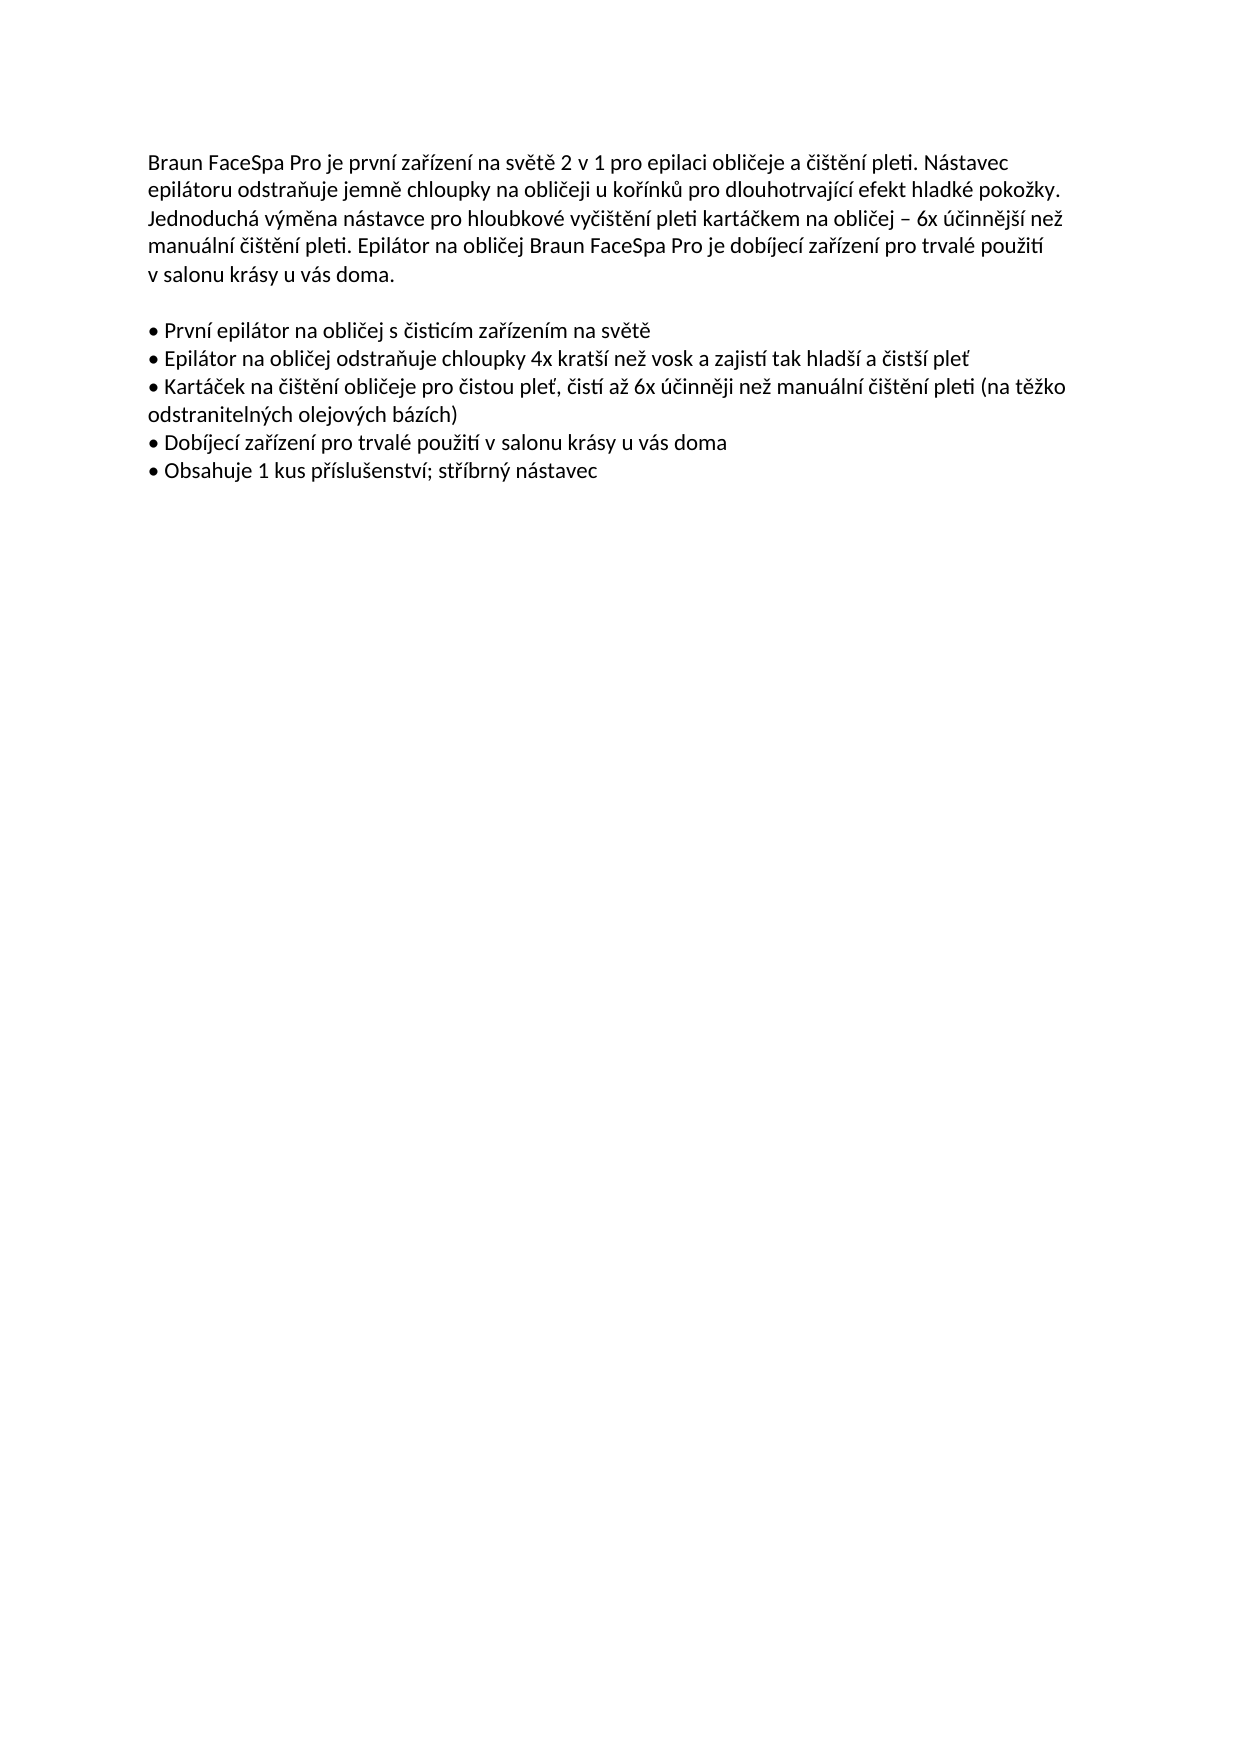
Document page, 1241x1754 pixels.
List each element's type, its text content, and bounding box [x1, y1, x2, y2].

text • Epilátor na obličej odstraňuje chloupky 4x kratší než vosk a zajistí tak hladší a čistší pleť [148, 344, 1093, 372]
text • Kartáček na čištění obličeje pro čistou pleť, čistí až 6x účinněji než manuální čištění pleti (na těžko odstranitelných olejových bázích) [148, 372, 1093, 428]
text • Dobíjecí zařízení pro trvalé použití v salonu krásy u vás doma [148, 428, 1093, 456]
text • Obsahuje 1 kus příslušenství; stříbrný nástavec [148, 456, 1093, 484]
text • První epilátor na obličej s čisticím zařízením na světě [148, 316, 1093, 344]
text Braun FaceSpa Pro je první zařízení na světě 2 v 1 pro epilaci obličeje a čištění pleti. Nástavec epilátoru odstraňuje jemně chloupky na obličeji u kořínků pro dlouhotrvající efekt hladké pokožky. Jednoduchá výměna nástavce pro hloubkové vyčištění pleti kartáčkem na obličej – 6x účinnější než manuální čištění pleti. Epilátor na obličej Braun FaceSpa Pro je dobíjecí zařízení pro trvalé použití v salonu krásy u vás doma. [148, 148, 1093, 288]
